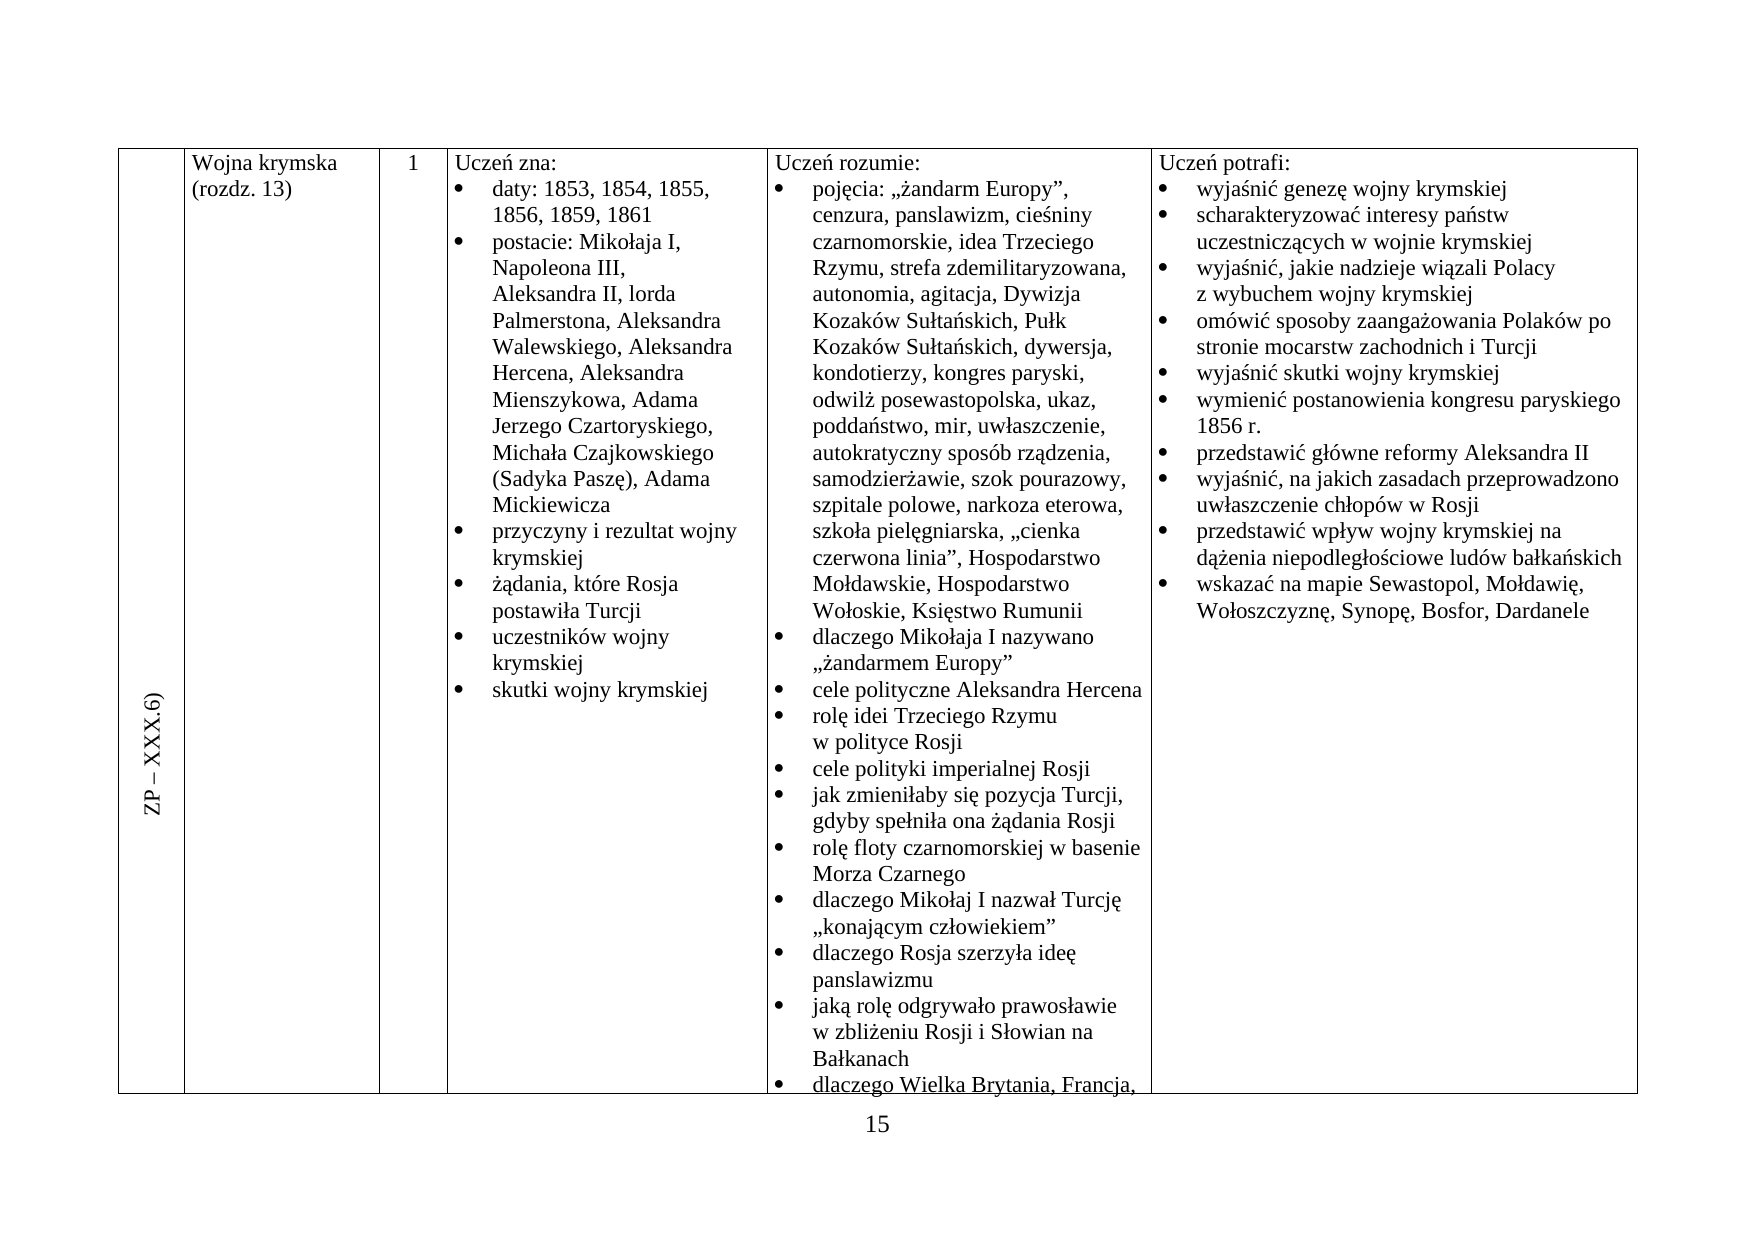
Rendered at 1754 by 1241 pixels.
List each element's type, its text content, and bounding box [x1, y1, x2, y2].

table_cell 1 [380, 149, 447, 1093]
table_cell Uczeń rozumie: pojęcia: „żandarm Europy”, cenzura, panslawizm, cieśniny czarnomorskie, idea Trzeciego Rzymu, strefa zdemilitaryzowana, autonomia, agitacja, Dywizja Kozaków Sułtańskich, Pułk Kozaków Sułtańskich, dywersja, kondotierzy, kongres paryski, odwilż posewastopolska, ukaz, poddaństwo, mir, uwłaszczenie, autokratyczny sposób rządzenia, samodzierżawie, szok pourazowy, szpitale polowe, narkoza eterowa, szkoła pielęgniarska, „cienka czerwona linia”, Hospodarstwo Mołdawskie, Hospodarstwo Wołoskie, Księstwo Rumunii dlaczego Mikołaja I nazywano „żandarmem Europy” cele polityczne Aleksandra Hercena rolę idei Trzeciego Rzymu w polityce Rosji cele polityki imperialnej Rosji jak zmieniłaby się pozycja Turcji, gdyby spełniła ona żądania Rosji rolę floty czarnomorskiej w basenie Morza Czarnego dlaczego Mikołaj I nazwał Turcję „konającym człowiekiem” dlaczego Rosja szerzyła ideę panslawizmu jaką rolę odgrywało prawosławie w zbliżeniu Rosji i Słowian na Bałkanach dlaczego Wielka Brytania, Francja, papiestwo i Królestwo Sardynii zdecydowały się na udział w wojnie krymskiej znaczenie oblężenia Sewastopola dla rezultatu wojny krymskiej wpływ wojny krymskiej na Święte Przymierze dlaczego porażka sprawy polskiej w czasie wojny krymskiej osłabiła Hotel Lambert [768, 149, 1151, 1093]
table_cell Uczeń potrafi: wyjaśnić genezę wojny krymskiej scharakteryzować interesy państw uczestniczących w wojnie krymskiej wyjaśnić, jakie nadzieje wiązali Polacy z wybuchem wojny krymskiej omówić sposoby zaangażowania Polaków po stronie mocarstw zachodnich i Turcji wyjaśnić skutki wojny krymskiej wymienić postanowienia kongresu paryskiego 1856 r. przedstawić główne reformy Aleksandra II wyjaśnić, na jakich zasadach przeprowadzono uwłaszczenie chłopów w Rosji przedstawić wpływ wojny krymskiej na dążenia niepodległościowe ludów bałkańskich wskazać na mapie Sewastopol, Mołdawię, Wołoszczyznę, Synopę, Bosfor, Dardanele [1152, 149, 1637, 1093]
table_cell ZP – XXX.6) [119, 149, 184, 1093]
table_cell Uczeń zna: daty: 1853, 1854, 1855, 1856, 1859, 1861 postacie: Mikołaja I, Napoleona III, Aleksandra II, lorda Palmerstona, Aleksandra Walewskiego, Aleksandra Hercena, Aleksandra Mienszykowa, Adama Jerzego Czartoryskiego, Michała Czajkowskiego (Sadyka Paszę), Adama Mickiewicza przyczyny i rezultat wojny krymskiej żądania, które Rosja postawiła Turcji uczestników wojny krymskiej skutki wojny krymskiej [448, 149, 767, 1093]
table_cell Wojna krymska (rozdz. 13) [185, 149, 379, 1093]
